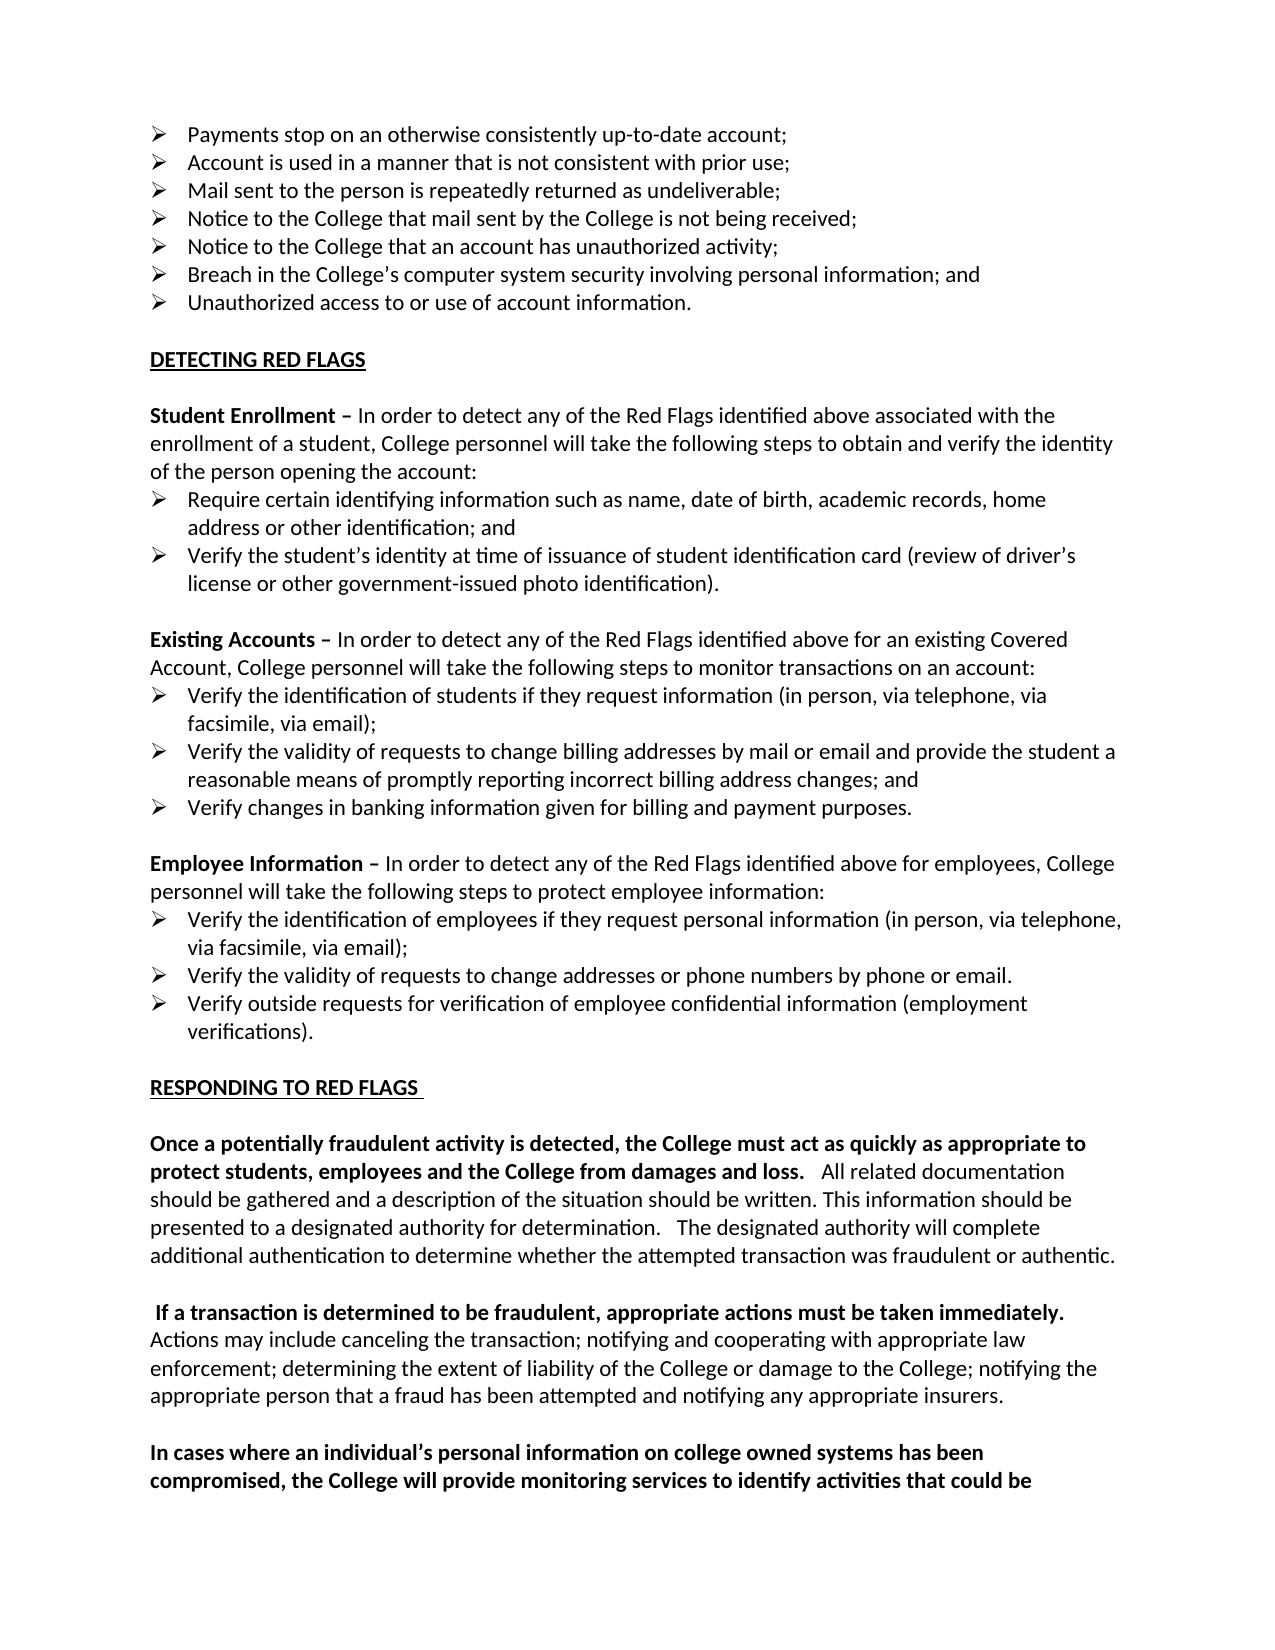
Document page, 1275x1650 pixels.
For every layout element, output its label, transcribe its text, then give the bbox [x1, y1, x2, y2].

text Employee Information – In order to detect any of the Red Flags identified above for employees, College personnel will take the following steps to protect employee information: [150, 849, 1125, 905]
list Account is used in a manner that is not consistent with prior use; [150, 148, 1125, 176]
list Verify changes in banking information given for billing and payment purposes. [150, 793, 1125, 821]
list Verify the student’s identity at time of issuance of student identification card (review of driver’s license or other government-issued photo identification). [150, 541, 1125, 597]
text Student Enrollment – In order to detect any of the Red Flags identified above associated with the enrollment of a student, College personnel will take the following steps to obtain and verify the identity of the person opening the account: [150, 401, 1125, 485]
list Notice to the College that an account has unauthorized activity; [150, 232, 1125, 260]
text Existing Accounts – In order to detect any of the Red Flags identified above for an existing Covered Account, College personnel will take the following steps to monitor transactions on an account: [150, 625, 1125, 681]
text Once a potentially fraudulent activity is detected, the College must act as quickly as appropriate to protect students, employees and the College from damages and loss. All related documentation should be gathered and a description of the situation should be written. This information should be presented to a designated authority for determination. The designated authority will complete additional authentication to determine whether the attempted transaction was fraudulent or authentic. [150, 1129, 1125, 1269]
list Require certain identifying information such as name, date of birth, academic records, home address or other identification; and [150, 485, 1125, 541]
list Verify outside requests for verification of employee confidential information (employment verifications). [150, 989, 1125, 1045]
list Mail sent to the person is repeatedly returned as undeliverable; [150, 176, 1125, 204]
list Verify the identification of employees if they request personal information (in person, via telephone, via facsimile, via email); [150, 905, 1125, 961]
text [150, 1438, 1125, 1494]
text DETECTING RED FLAGS [150, 345, 1125, 373]
list Verify the validity of requests to change billing addresses by mail or email and provide the student a reasonable means of promptly reporting incorrect billing address changes; and [150, 737, 1125, 793]
list Verify the identification of students if they request information (in person, via telephone, via facsimile, via email); [150, 681, 1125, 737]
list Unauthorized access to or use of account information. [150, 288, 1125, 316]
list Payments stop on an otherwise consistently up-to-date account; [150, 120, 1125, 148]
text If a transaction is determined to be fraudulent, appropriate actions must be taken immediately. Actions may include canceling the transaction; notifying and cooperating with appropriate law enforcement; determining the extent of liability of the College or damage to the College; notifying the appropriate person that a fraud has been attempted and notifying any appropriate insurers. [150, 1298, 1125, 1410]
text RESPONDING TO RED FLAGS [150, 1073, 1125, 1101]
list Verify the validity of requests to change addresses or phone numbers by phone or email. [150, 961, 1125, 989]
list Notice to the College that mail sent by the College is not being received; [150, 204, 1125, 232]
list Breach in the College’s computer system security involving personal information; and [150, 260, 1125, 288]
